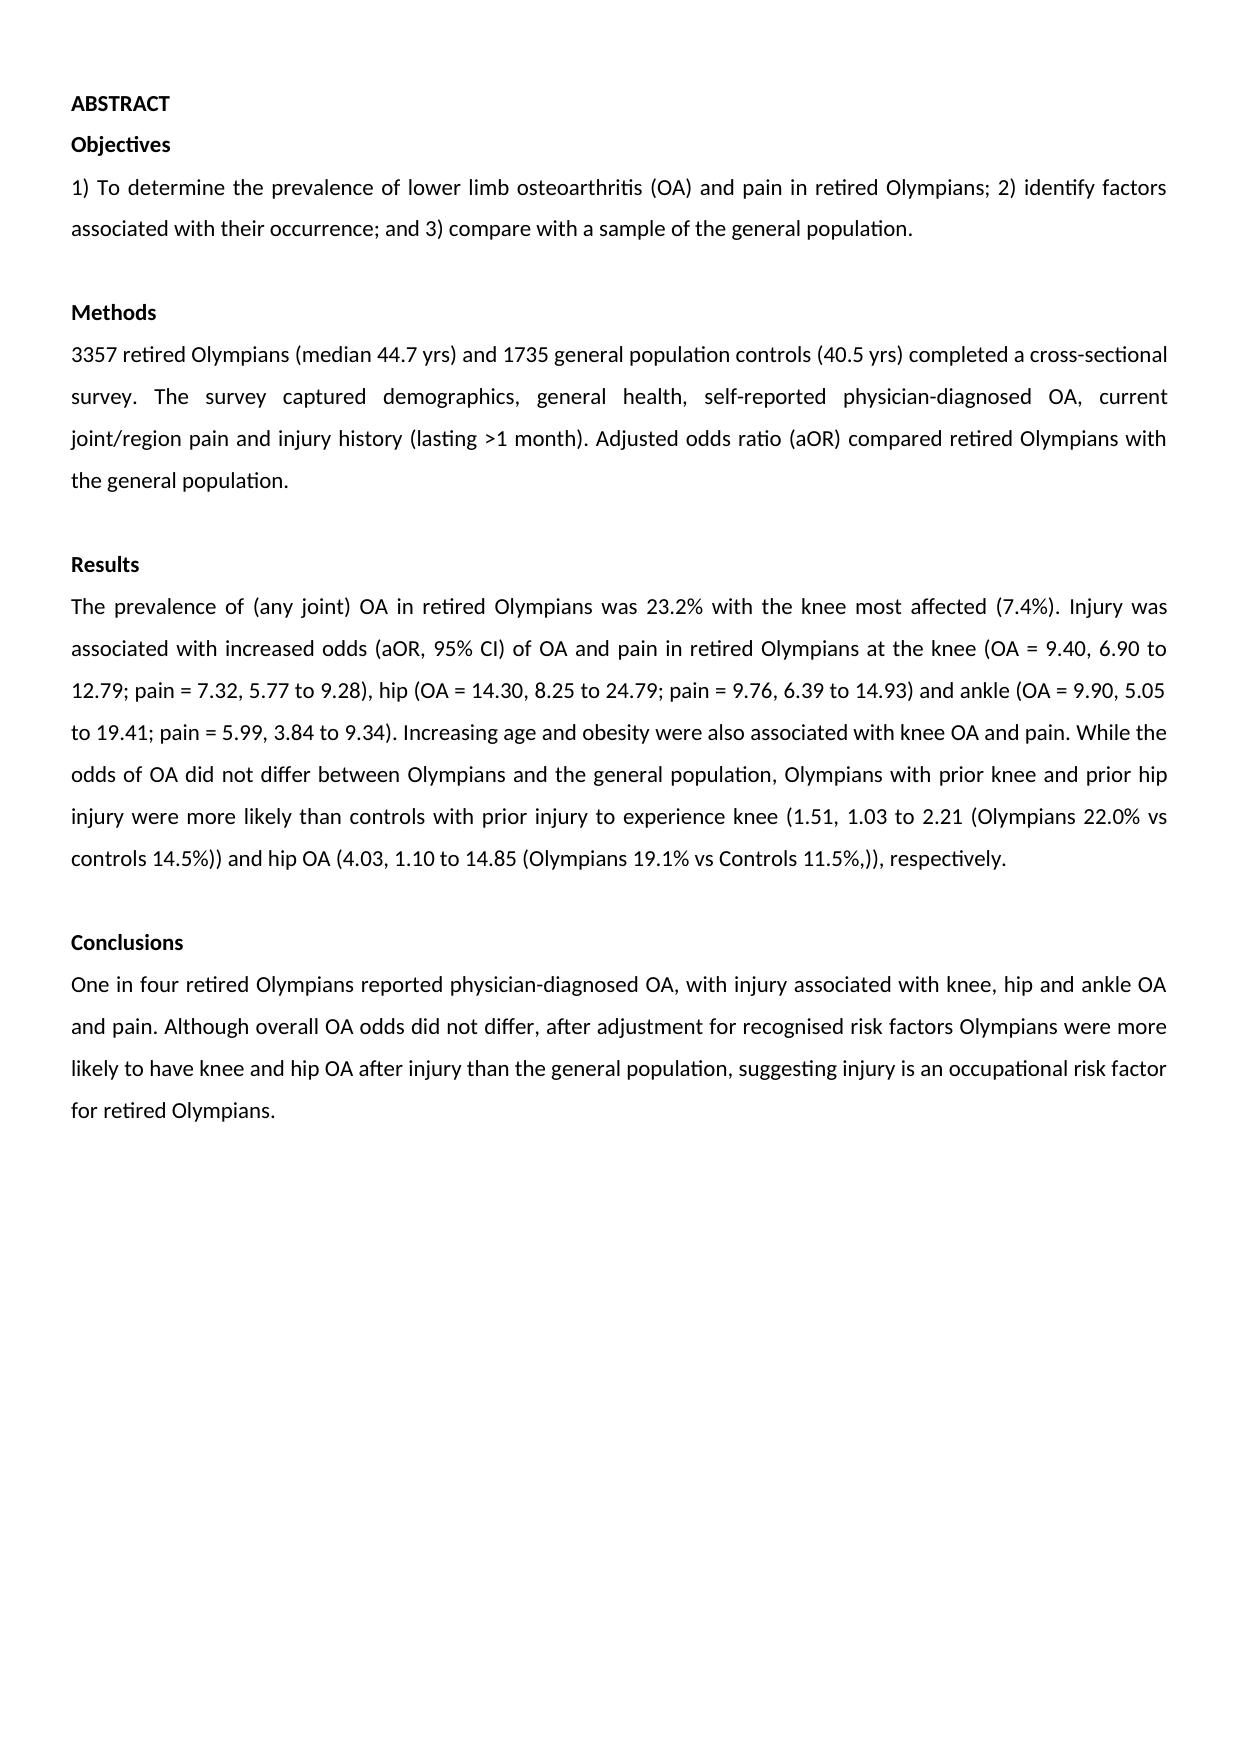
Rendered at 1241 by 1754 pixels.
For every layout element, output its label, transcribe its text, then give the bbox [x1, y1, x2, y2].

text Objectives [71, 131, 1169, 159]
text The prevalence of (any joint) OA in retired Olympians was 23.2% with the knee most affected (7.4%). Injury was associated with increased odds (aOR, 95% CI) of OA and pain in retired Olympians at the knee (OA = 9.40, 6.90 to 12.79; pain = 7.32, 5.77 to 9.28), hip (OA = 14.30, 8.25 to 24.79; pain = 9.76, 6.39 to 14.93) and ankle (OA = 9.90, 5.05 to 19.41; pain = 5.99, 3.84 to 9.34). Increasing age and obesity were also associated with knee OA and pain. While the odds of OA did not differ between Olympians and the general population, Olympians with prior knee and prior hip injury were more likely than controls with prior injury to experience knee (1.51, 1.03 to 2.21 (Olympians 22.0% vs controls 14.5%)) and hip OA (4.03, 1.10 to 14.85 (Olympians 19.1% vs Controls 11.5%,)), respectively. [71, 592, 1169, 872]
text Results [71, 550, 1169, 578]
text ABSTRACT [71, 89, 1169, 117]
text 1) To determine the prevalence of lower limb osteoarthritis (OA) and pain in retired Olympians; 2) identify factors associated with their occurrence; and 3) compare with a sample of the general population. [71, 173, 1169, 243]
text Conclusions [71, 928, 1169, 956]
text 3357 retired Olympians (median 44.7 yrs) and 1735 general population controls (40.5 yrs) completed a cross-sectional survey. The survey captured demographics, general health, self-reported physician-diagnosed OA, current joint/region pain and injury history (lasting >1 month). Adjusted odds ratio (aOR) compared retired Olympians with the general population. [71, 341, 1169, 494]
text Methods [71, 298, 1169, 327]
text One in four retired Olympians reported physician-diagnosed OA, with injury associated with knee, hip and ankle OA and pain. Although overall OA odds did not differ, after adjustment for recognised risk factors Olympians were more likely to have knee and hip OA after injury than the general population, suggesting injury is an occupational risk factor for retired Olympians. [71, 970, 1169, 1124]
